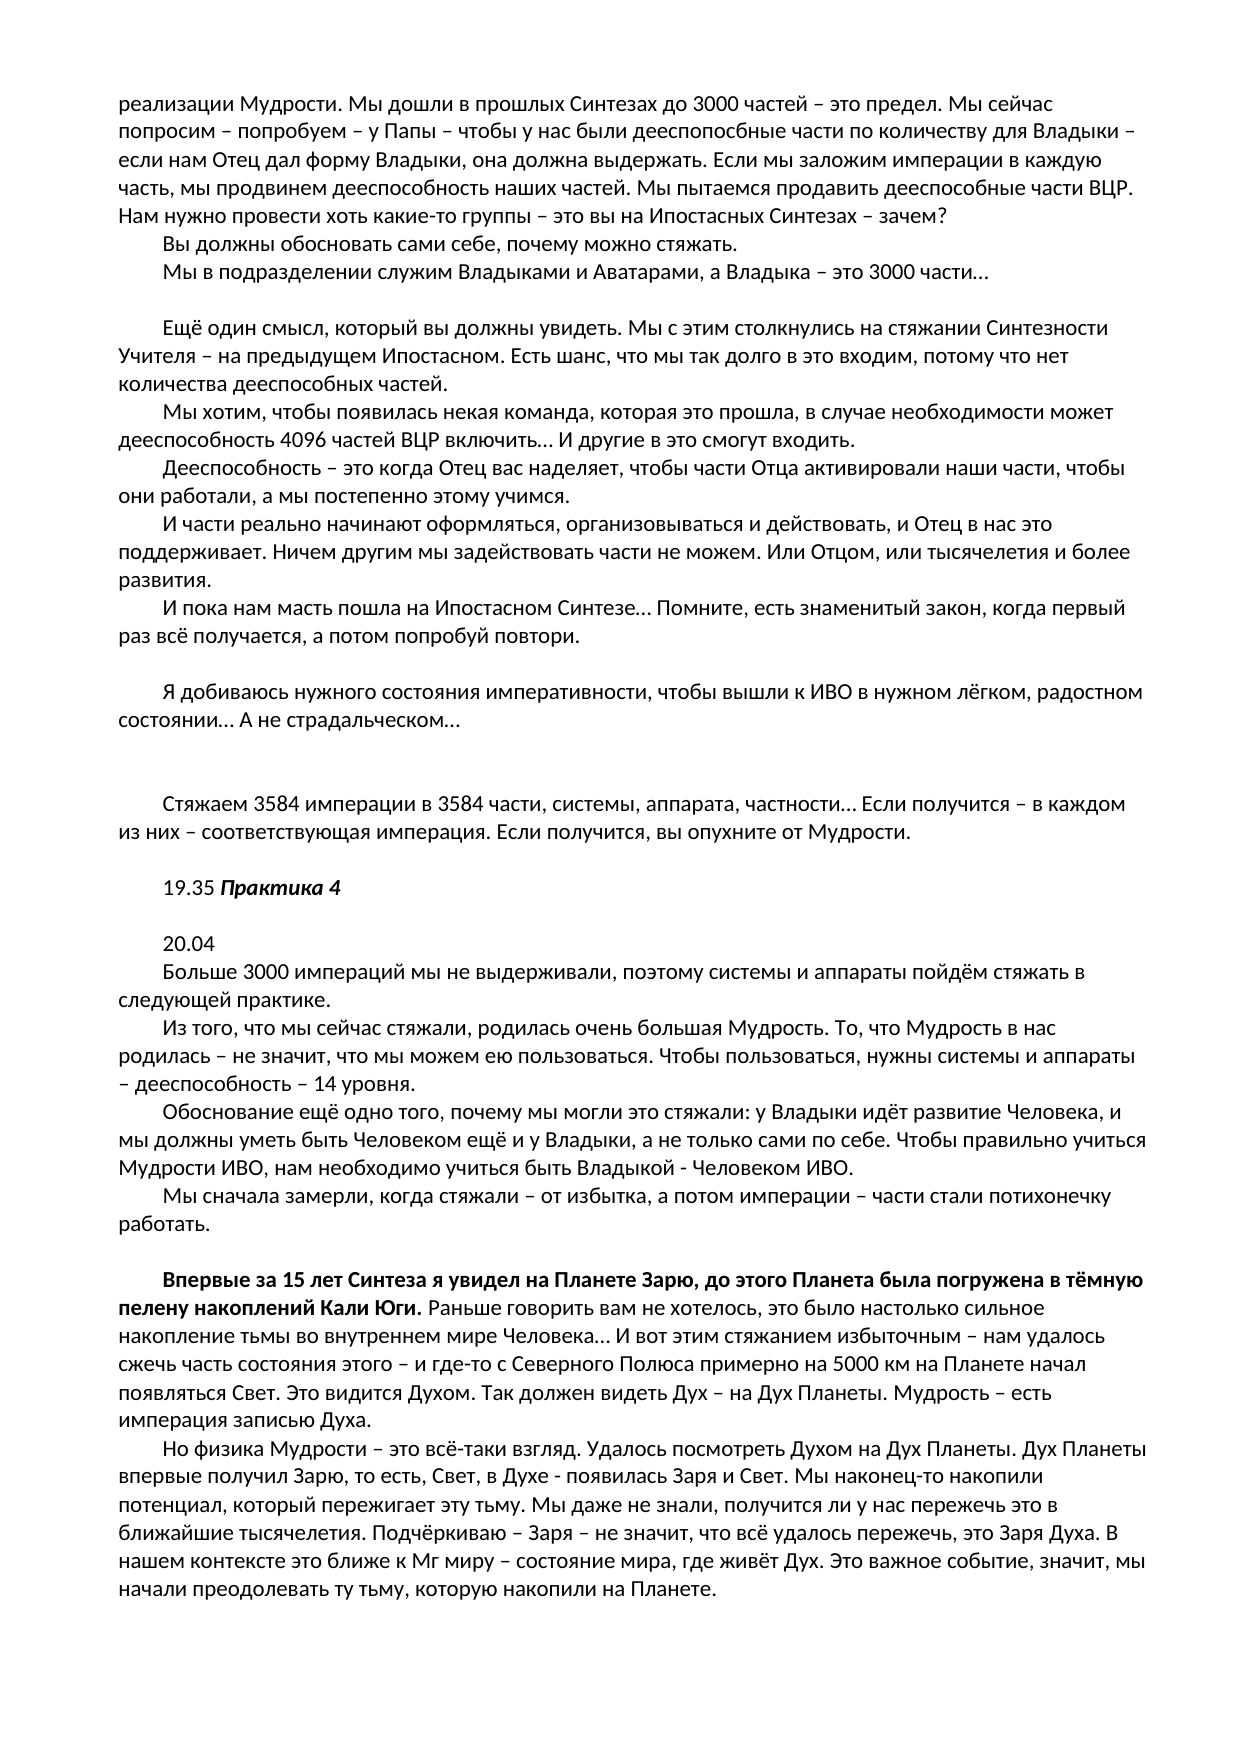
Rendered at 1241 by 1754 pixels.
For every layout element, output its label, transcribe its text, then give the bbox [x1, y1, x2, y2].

text Мы хотим, чтобы появилась некая команда, которая это прошла, в случае необходимости может дееспособность 4096 частей ВЦР включить… И другие в это смогут входить. [118, 397, 1152, 453]
text Больше 3000 импераций мы не выдерживали, поэтому системы и аппараты пойдём стяжать в следующей практике. [118, 957, 1152, 1013]
text Из того, что мы сейчас стяжали, родилась очень большая Мудрость. То, что Мудрость в нас родилась – не значит, что мы можем ею пользоваться. Чтобы пользоваться, нужны системы и аппараты – дееспособность – 14 уровня. [118, 1013, 1152, 1097]
text И пока нам масть пошла на Ипостасном Синтезе… Помните, есть знаменитый закон, когда первый раз всё получается, а потом попробуй повтори. [118, 593, 1152, 649]
text 19.35 Практика 4 [118, 873, 1152, 901]
text Вы должны обосновать сами себе, почему можно стяжать. [118, 229, 1152, 257]
text Стяжаем 3584 имперации в 3584 части, системы, аппарата, частности… Если получится – в каждом из них – соответствующая имперация. Если получится, вы опухните от Мудрости. [118, 789, 1152, 845]
text Мы в подразделении служим Владыками и Аватарами, а Владыка – это 3000 части… [118, 257, 1152, 285]
text И части реально начинают оформляться, организовываться и действовать, и Отец в нас это поддерживает. Ничем другим мы задействовать части не можем. Или Отцом, или тысячелетия и более развития. [118, 509, 1152, 593]
text 20.04 [118, 929, 1152, 957]
text Но физика Мудрости – это всё-таки взгляд. Удалось посмотреть Духом на Дух Планеты. Дух Планеты впервые получил Зарю, то есть, Свет, в Духе - появилась Заря и Свет. Мы наконец-то накопили потенциал, который пережигает эту тьму. Мы даже не знали, получится ли у нас пережечь это в ближайшие тысячелетия. Подчёркиваю – Заря – не значит, что всё удалось пережечь, это Заря Духа. В нашем контексте это ближе к Мг миру – состояние мира, где живёт Дух. Это важное событие, значит, мы начали преодолевать ту тьму, которую накопили на Планете. [118, 1434, 1152, 1602]
text Обоснование ещё одно того, почему мы могли это стяжали: у Владыки идёт развитие Человека, и мы должны уметь быть Человеком ещё и у Владыки, а не только сами по себе. Чтобы правильно учиться Мудрости ИВО, нам необходимо учиться быть Владыкой - Человеком ИВО. [118, 1097, 1152, 1181]
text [118, 89, 1152, 229]
text Я добиваюсь нужного состояния императивности, чтобы вышли к ИВО в нужном лёгком, радостном состоянии… А не страдальческом… [118, 677, 1152, 733]
text Мы сначала замерли, когда стяжали – от избытка, а потом имперации – части стали потихонечку работать. [118, 1181, 1152, 1237]
text Дееспособность – это когда Отец вас наделяет, чтобы части Отца активировали наши части, чтобы они работали, а мы постепенно этому учимся. [118, 453, 1152, 509]
text Впервые за 15 лет Синтеза я увидел на Планете Зарю, до этого Планета была погружена в тёмную пелену накоплений Кали Юги. Раньше говорить вам не хотелось, это было настолько сильное накопление тьмы во внутреннем мире Человека… И вот этим стяжанием избыточным – нам удалось сжечь часть состояния этого – и где-то с Северного Полюса примерно на 5000 км на Планете начал появляться Свет. Это видится Духом. Так должен видеть Дух – на Дух Планеты. Мудрость – есть имперация записью Духа. [118, 1266, 1152, 1434]
text Ещё один смысл, который вы должны увидеть. Мы с этим столкнулись на стяжании Синтезности Учителя – на предыдущем Ипостасном. Есть шанс, что мы так долго в это входим, потому что нет количества дееспособных частей. [118, 313, 1152, 397]
